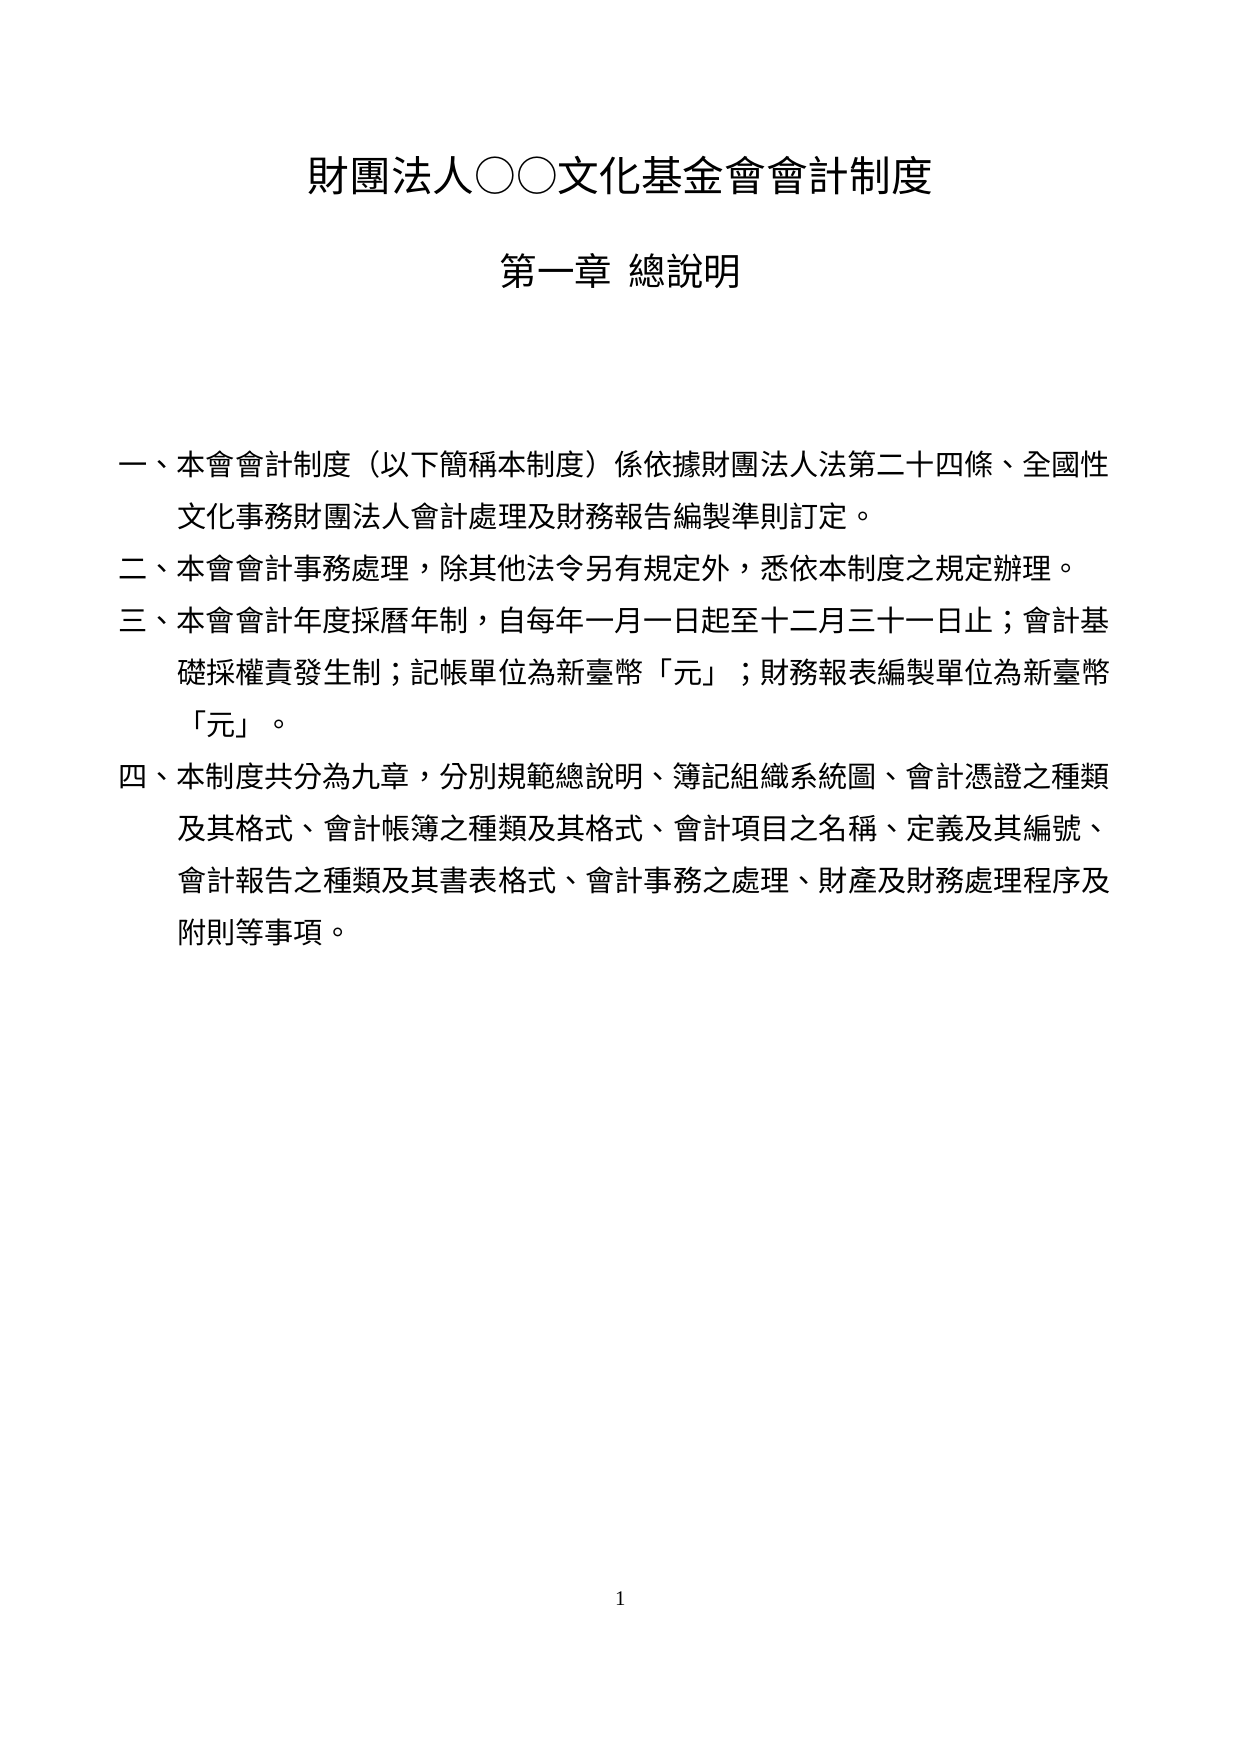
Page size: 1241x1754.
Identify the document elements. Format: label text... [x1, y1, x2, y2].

text 財團法人○○文化基金會會計制度 [118, 150, 1122, 202]
text 四、本制度共分為九章，分別規範總說明、簿記組織系統圖、會計憑證之種類及其格式、會計帳簿之種類及其格式、會計項目之名稱、定義及其編號、會計報告之種類及其書表格式、會計事務之處理、財產及財務處理程序及附則等事項。 [118, 746, 1122, 954]
subtitle 第一章 總說明 [118, 231, 1122, 306]
text 二、本會會計事務處理，除其他法令另有規定外，悉依本制度之規定辦理。 [118, 538, 1122, 590]
text 一、本會會計制度（以下簡稱本制度）係依據財團法人法第二十四條、全國性文化事務財團法人會計處理及財務報告編製準則訂定。 [118, 433, 1122, 538]
text 三、本會會計年度採曆年制，自每年一月一日起至十二月三十一日止；會計基礎採權責發生制；記帳單位為新臺幣「元」；財務報表編製單位為新臺幣「元」。 [118, 590, 1122, 746]
